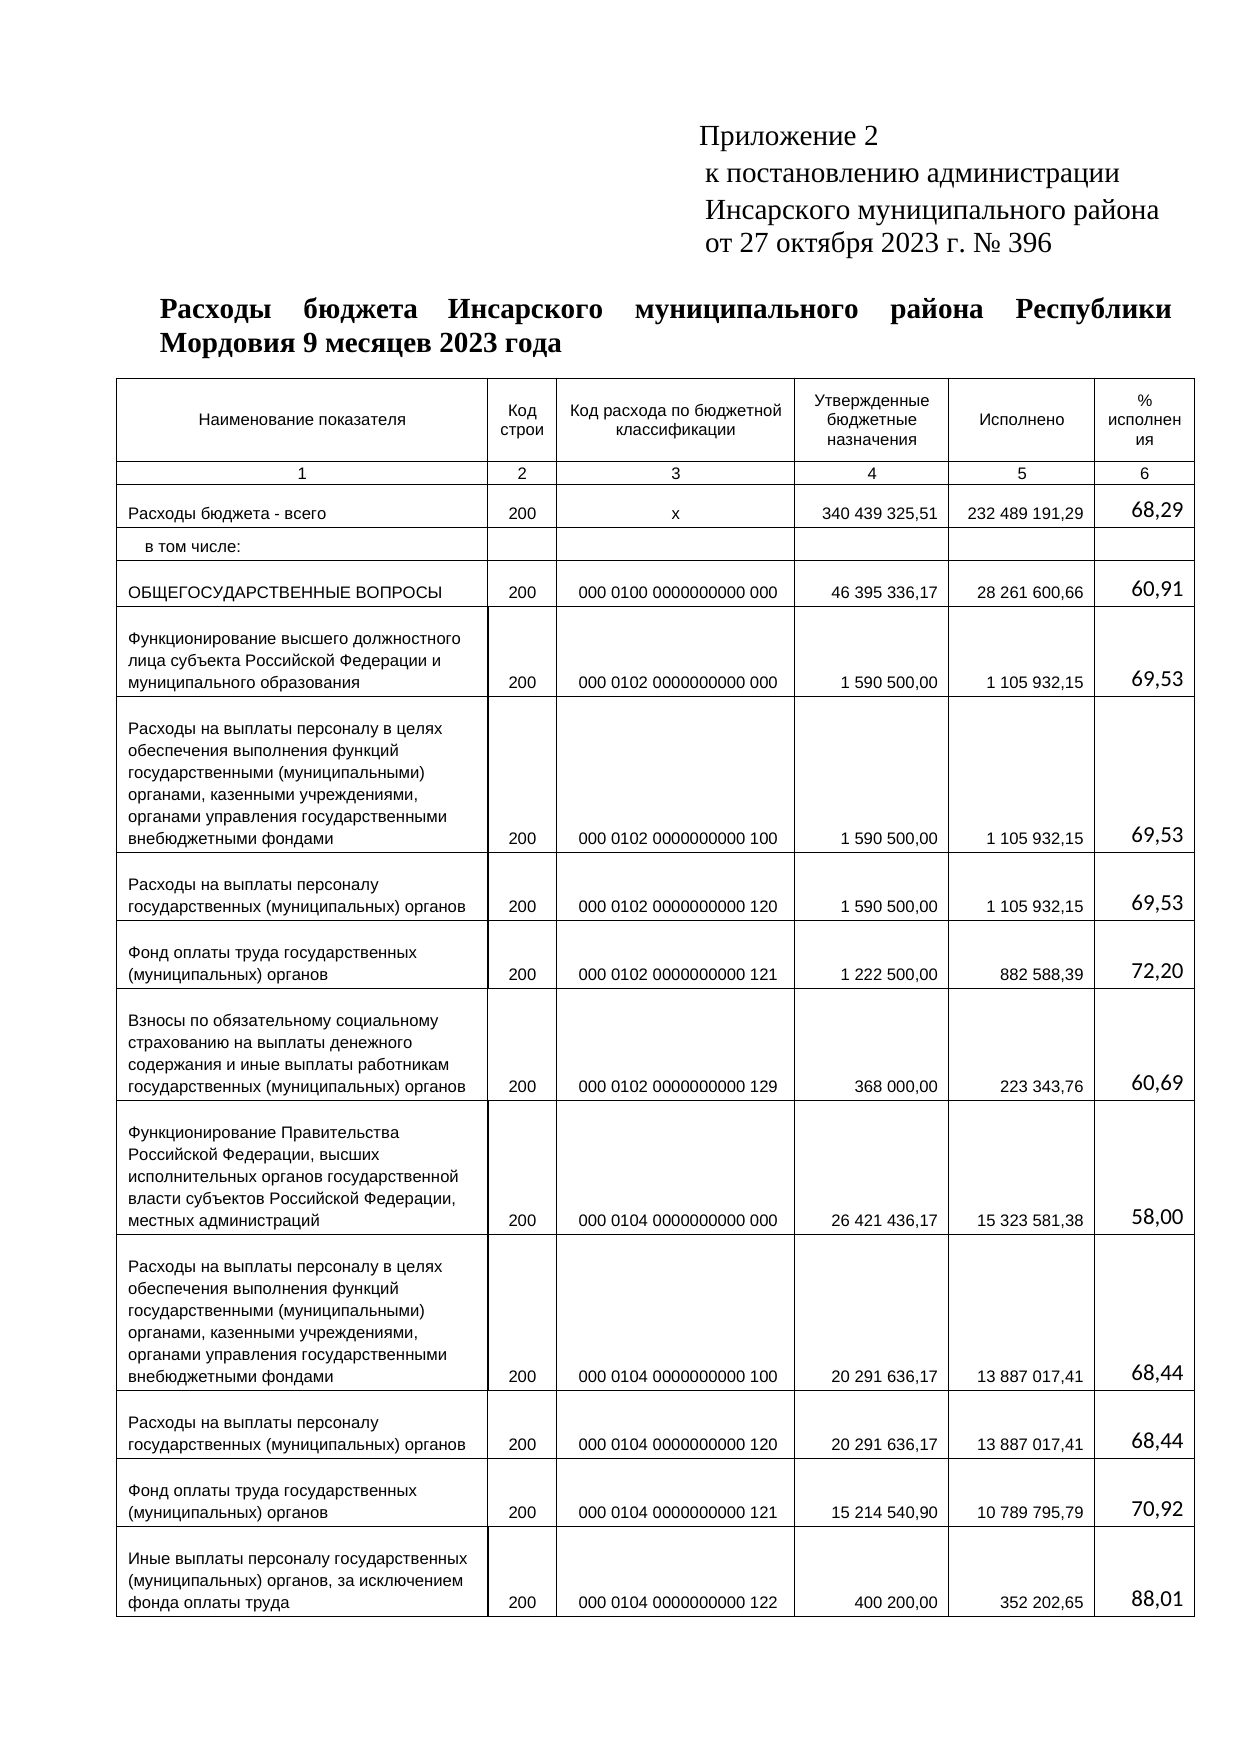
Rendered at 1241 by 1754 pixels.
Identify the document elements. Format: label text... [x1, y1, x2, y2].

table_cell [949, 528, 1094, 560]
table_cell 200 [488, 989, 556, 1100]
table_cell 1 105 932,15 [949, 607, 1094, 696]
table_cell 46 395 336,17 [795, 561, 948, 606]
table_cell [1095, 528, 1194, 560]
table_cell 15 214 540,90 [795, 1459, 948, 1526]
table_cell 200 [489, 607, 556, 696]
table_cell Расходы на выплаты персоналу государственных (муниципальных) органов [117, 1391, 487, 1458]
table_cell 20 291 636,17 [795, 1235, 948, 1389]
table_cell [557, 528, 794, 560]
table_cell 20 291 636,17 [795, 1391, 948, 1458]
table_cell % исполнения [1095, 379, 1194, 461]
table_cell 69,53 [1095, 853, 1194, 920]
table_cell 60,91 [1095, 561, 1194, 606]
table_cell 000 0104 0000000000 122 [557, 1527, 794, 1616]
table_cell 68,44 [1095, 1235, 1194, 1389]
table_cell Инсарского муниципального района от 27 октября 2023 г. № 396 [59, 192, 1212, 259]
table_cell 000 0102 0000000000 129 [557, 989, 794, 1100]
table_header Расходы бюджета Инсарского муниципального района Республики Мордовия 9 месяцев 2023 года [148, 291, 1184, 377]
table_cell 13 887 017,41 [949, 1391, 1094, 1458]
table_cell в том числе: [117, 528, 487, 560]
table_cell 26 421 436,17 [795, 1101, 948, 1234]
table_cell 200 [489, 921, 556, 988]
table_cell 1 590 500,00 [795, 607, 948, 696]
table_cell Расходы на выплаты персоналу государственных (муниципальных) органов [117, 853, 487, 920]
table_cell 200 [489, 1235, 556, 1389]
table_cell 68,44 [1095, 1391, 1194, 1458]
table_cell 1 590 500,00 [795, 853, 948, 920]
table_cell Код строи [488, 379, 556, 461]
table_cell 4 [795, 462, 948, 484]
table_header Приложение 2 [59, 118, 1212, 152]
table_cell 69,53 [1095, 697, 1194, 852]
table_cell 3 [557, 462, 794, 484]
table_cell 000 0102 0000000000 120 [557, 853, 794, 920]
table_cell Расходы бюджета - всего [117, 485, 487, 527]
table_cell 68,29 [1095, 485, 1194, 527]
table_cell 70,92 [1095, 1459, 1194, 1526]
table_cell 000 0102 0000000000 000 [557, 607, 794, 696]
table_cell 232 489 191,29 [949, 485, 1094, 527]
table_cell 200 [489, 853, 556, 920]
table_cell 000 0104 0000000000 121 [557, 1459, 794, 1526]
table_cell Функционирование высшего должностного лица субъекта Российской Федерации и муниципального образования [117, 607, 487, 696]
table_cell 400 200,00 [795, 1527, 948, 1616]
table_cell Расходы на выплаты персоналу в целях обеспечения выполнения функций государственными (муниципальными) органами, казенными учреждениями, органами управления государственными внебюджетными фондами [117, 697, 487, 852]
table_cell 1 [117, 462, 487, 484]
table_cell 58,00 [1095, 1101, 1194, 1234]
table_cell 13 887 017,41 [949, 1235, 1094, 1389]
table_cell 200 [488, 485, 556, 527]
table_cell 2 [488, 462, 556, 484]
table_cell 000 0102 0000000000 100 [557, 697, 794, 852]
table_cell Иные выплаты персоналу государственных (муниципальных) органов, за исключением фонда оплаты труда [117, 1527, 487, 1616]
table_cell 352 202,65 [949, 1527, 1094, 1616]
table_cell 69,53 [1095, 607, 1194, 696]
table_cell к постановлению администрации [59, 152, 1212, 192]
table_cell 200 [488, 561, 556, 606]
table_cell 000 0100 0000000000 000 [557, 561, 794, 606]
table_cell 000 0104 0000000000 120 [557, 1391, 794, 1458]
table_cell 5 [949, 462, 1094, 484]
table_cell 1 105 932,15 [949, 853, 1094, 920]
table_cell Взносы по обязательному социальному страхованию на выплаты денежного содержания и иные выплаты работникам государственных (муниципальных) органов [117, 989, 487, 1100]
table_cell 1 590 500,00 [795, 697, 948, 852]
table_cell [488, 528, 556, 560]
table_cell 200 [489, 697, 556, 852]
table_cell 6 [1095, 462, 1194, 484]
table_cell [795, 528, 948, 560]
table_cell 000 0104 0000000000 000 [557, 1101, 794, 1234]
table_cell 60,69 [1095, 989, 1194, 1100]
table_cell 368 000,00 [795, 989, 948, 1100]
table_cell Функционирование Правительства Российской Федерации, высших исполнительных органов государственной власти субъектов Российской Федерации, местных администраций [117, 1101, 487, 1234]
table_cell 200 [488, 1459, 556, 1526]
table_cell Код расхода по бюджетной классификации [557, 379, 794, 461]
table_cell 10 789 795,79 [949, 1459, 1094, 1526]
table_cell ОБЩЕГОСУДАРСТВЕННЫЕ ВОПРОСЫ [117, 561, 487, 606]
table_cell Расходы на выплаты персоналу в целях обеспечения выполнения функций государственными (муниципальными) органами, казенными учреждениями, органами управления государственными внебюджетными фондами [117, 1235, 487, 1389]
table_cell 200 [489, 1527, 556, 1616]
table_cell 72,20 [1095, 921, 1194, 988]
table_cell Наименование показателя [117, 379, 487, 461]
table_cell 000 0104 0000000000 100 [557, 1235, 794, 1389]
table_cell 200 [489, 1101, 556, 1234]
table_cell х [557, 485, 794, 527]
table_cell 000 0102 0000000000 121 [557, 921, 794, 988]
table_cell 223 343,76 [949, 989, 1094, 1100]
table_cell 200 [488, 1391, 556, 1458]
table_cell 882 588,39 [949, 921, 1094, 988]
table_cell 340 439 325,51 [795, 485, 948, 527]
table_cell Исполнено [949, 379, 1094, 461]
table_cell Утвержденные бюджетные назначения [795, 379, 948, 461]
table_cell Фонд оплаты труда государственных (муниципальных) органов [117, 921, 487, 988]
table_cell 88,01 [1095, 1527, 1194, 1616]
table_cell 1 105 932,15 [949, 697, 1094, 852]
table_cell 28 261 600,66 [949, 561, 1094, 606]
table_cell Фонд оплаты труда государственных (муниципальных) органов [117, 1459, 487, 1526]
table_cell 15 323 581,38 [949, 1101, 1094, 1234]
table_cell 1 222 500,00 [795, 921, 948, 988]
